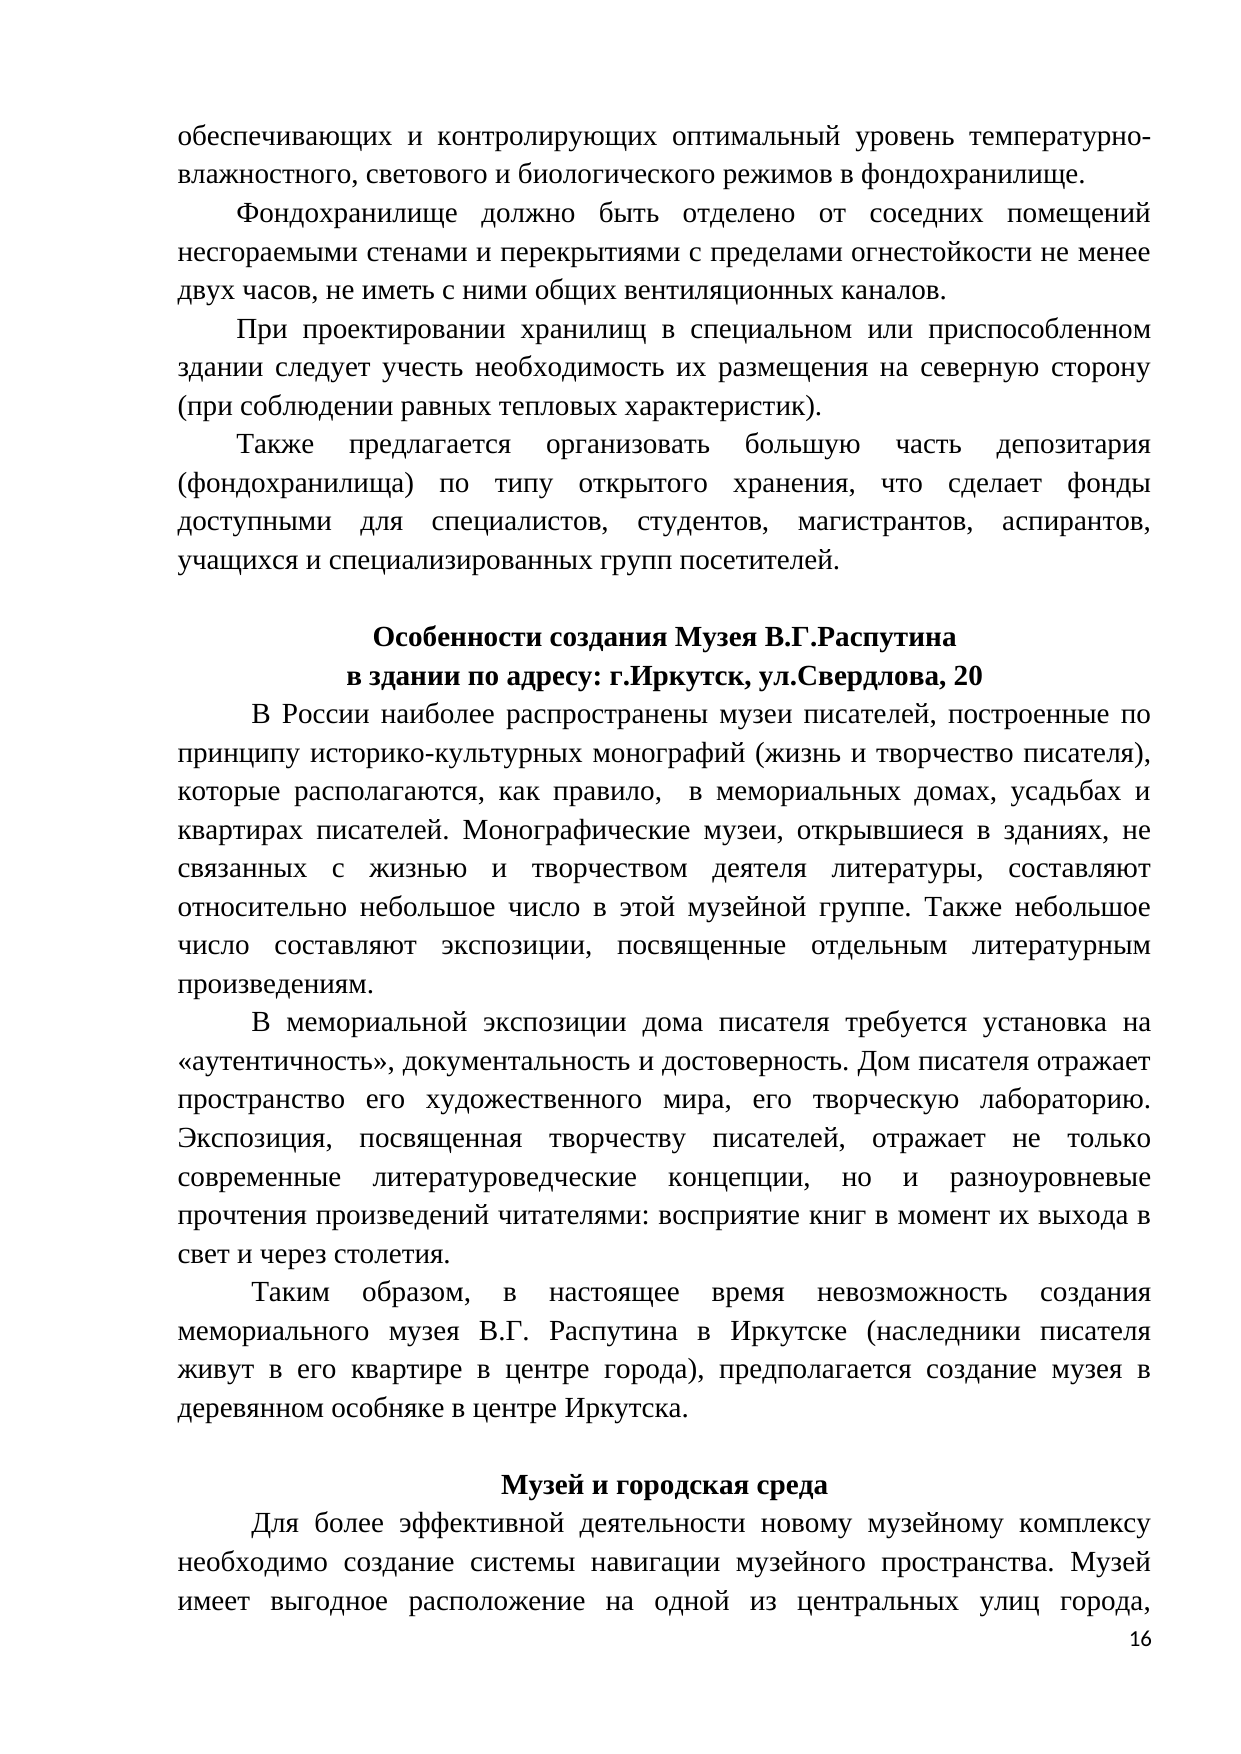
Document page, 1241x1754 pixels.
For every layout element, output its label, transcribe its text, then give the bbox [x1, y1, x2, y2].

text в здании по адресу: г.Иркутск, ул.Свердлова, 20 [177, 658, 1152, 691]
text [177, 118, 1152, 190]
text Также предлагается организовать большую часть депозитария (фондохранилища) по типу открытого хранения, что сделает фонды доступными для специалистов, студентов, магистрантов, аспирантов, учащихся и специализированных групп посетителей. [177, 426, 1152, 576]
text В мемориальной экспозиции дома писателя требуется установка на «аутентичность», документальность и достоверность. Дом писателя отражает пространство его художественного мира, его творческую лабораторию. Экспозиция, посвященная творчеству писателей, отражает не только современные литературоведческие концепции, но и разноуровневые прочтения произведений читателями: восприятие книг в момент их выхода в свет и через столетия. [177, 1004, 1152, 1269]
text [177, 1506, 1152, 1616]
text При проектировании хранилищ в специальном или приспособленном здании следует учесть необходимость их размещения на северную сторону (при соблюдении равных тепловых характеристик). [177, 311, 1152, 421]
text Особенности создания Музея В.Г.Распутина [177, 619, 1152, 653]
text В России наиболее распространены музеи писателей, построенные по принципу историко-культурных монографий (жизнь и творчество писателя), которые располагаются, как правило, в мемориальных домах, усадьбах и квартирах писателей. Монографические музеи, открывшиеся в зданиях, не связанных с жизнью и творчеством деятеля литературы, составляют относительно небольшое число в этой музейной группе. Также небольшое число составляют экспозиции, посвященные отдельным литературным произведениям. [177, 696, 1152, 999]
text Музей и городская среда [177, 1467, 1152, 1501]
text Таким образом, в настоящее время невозможность создания мемориального музея В.Г. Распутина в Иркутске (наследники писателя живут в его квартире в центре города), предполагается создание музея в деревянном особняке в центре Иркутска. [177, 1274, 1152, 1423]
text Фондохранилище должно быть отделено от соседних помещений несгораемыми стенами и перекрытиями с пределами огнестойкости не менее двух часов, не иметь с ними общих вентиляционных каналов. [177, 195, 1152, 306]
